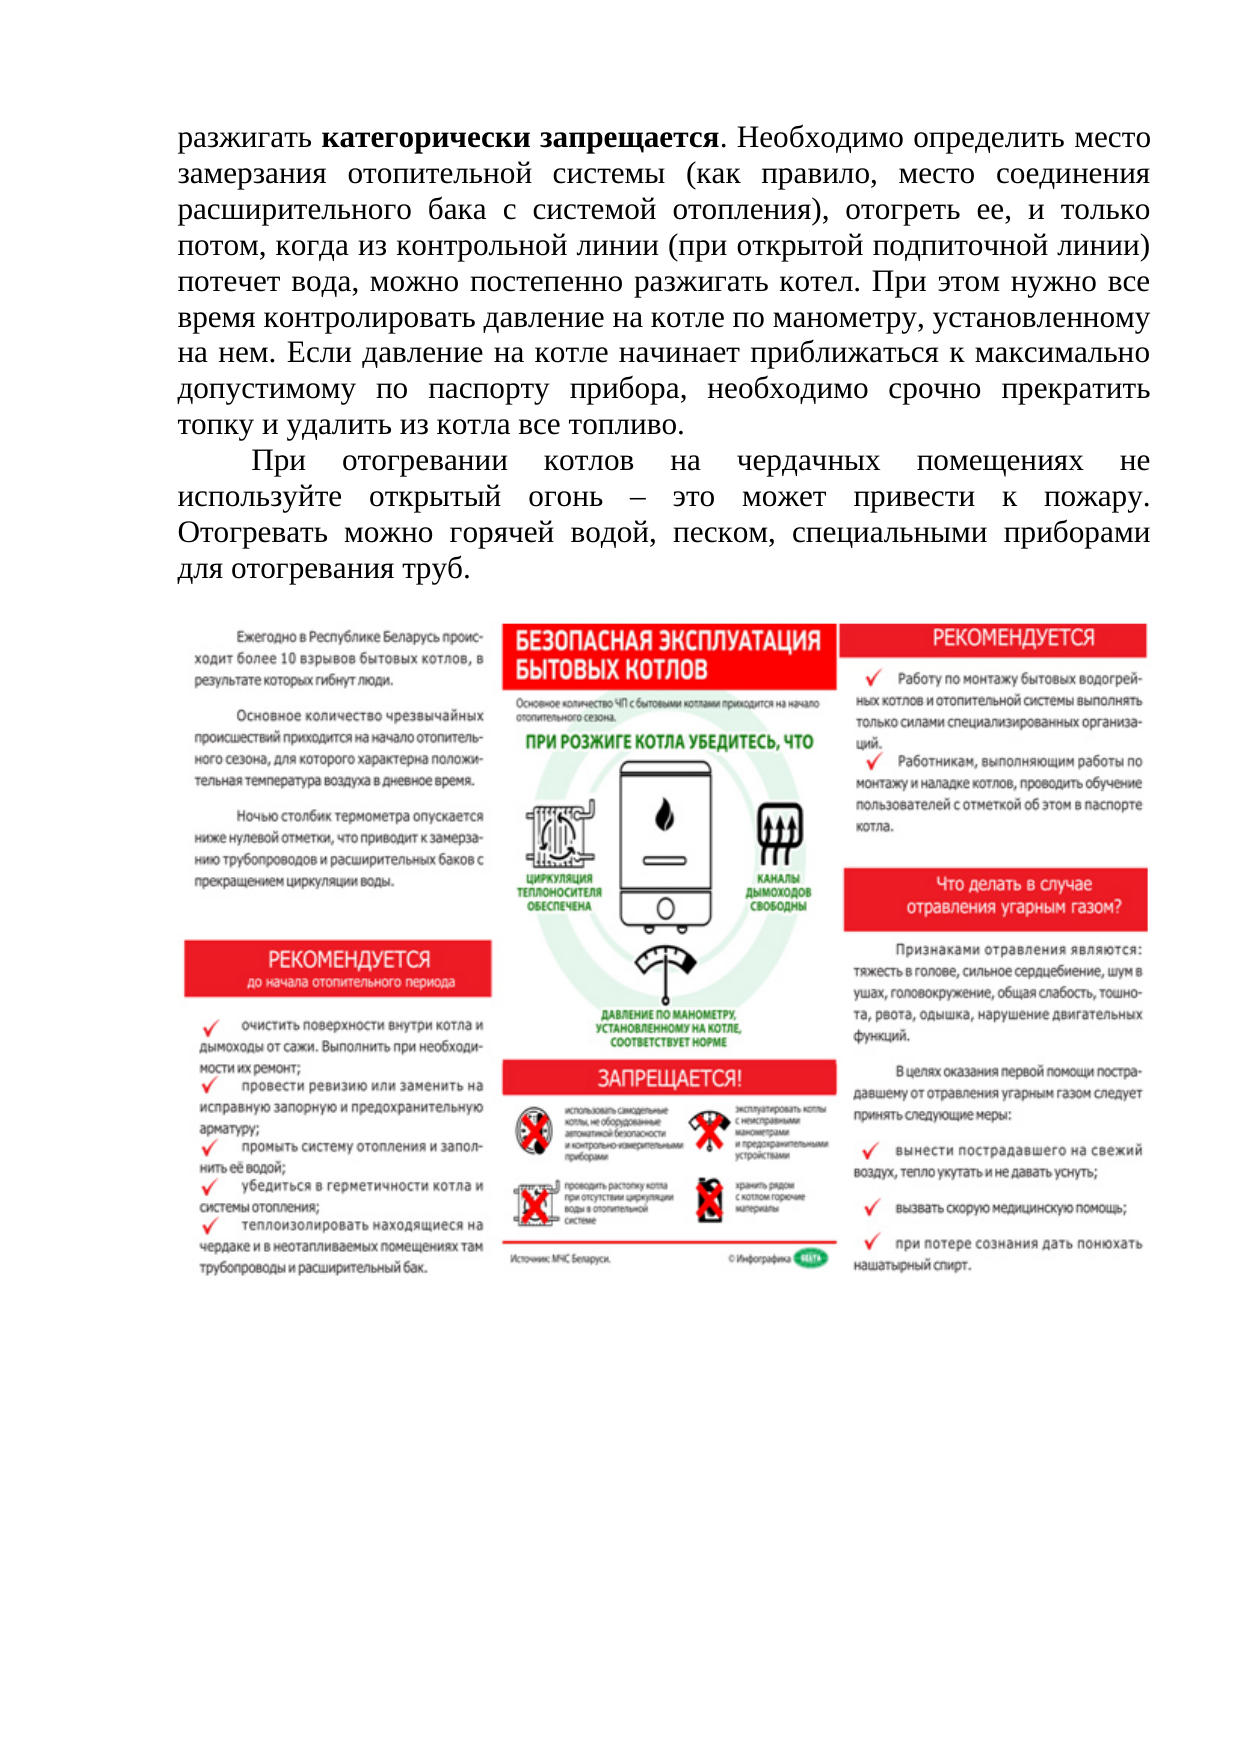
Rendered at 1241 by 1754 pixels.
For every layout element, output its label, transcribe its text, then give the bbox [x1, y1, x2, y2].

text При отогревании котлов на чердачных помещениях не используйте открытый огонь – это может привести к пожару. Отогревать можно горячей водой, песком, специальными приборами для отогревания труб. [177, 442, 1152, 585]
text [177, 118, 1152, 442]
picture [177, 621, 1151, 1279]
